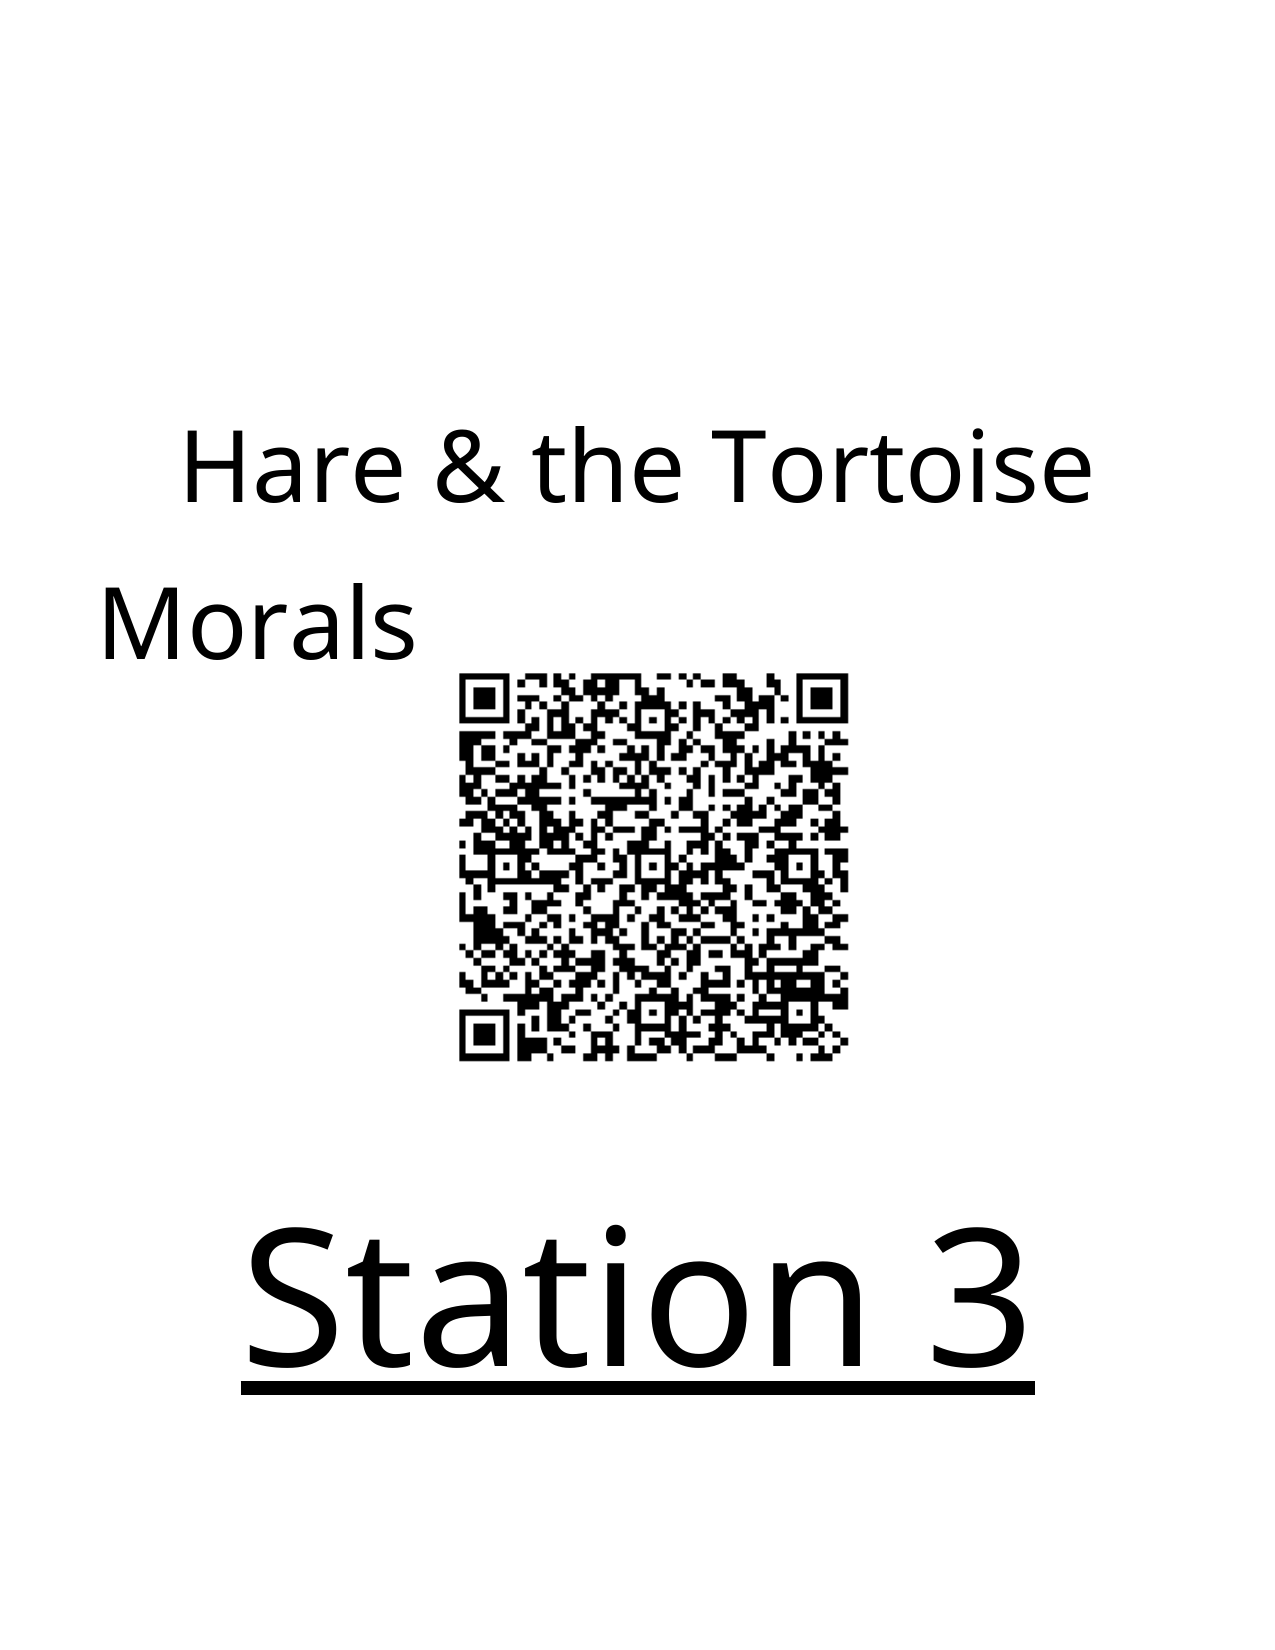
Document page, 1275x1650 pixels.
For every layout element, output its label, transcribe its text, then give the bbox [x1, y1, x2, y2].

text Hare & the Tortoise Morals [75, 396, 1200, 689]
picture [458, 672, 849, 1063]
text Station 3 [75, 1051, 1200, 1423]
